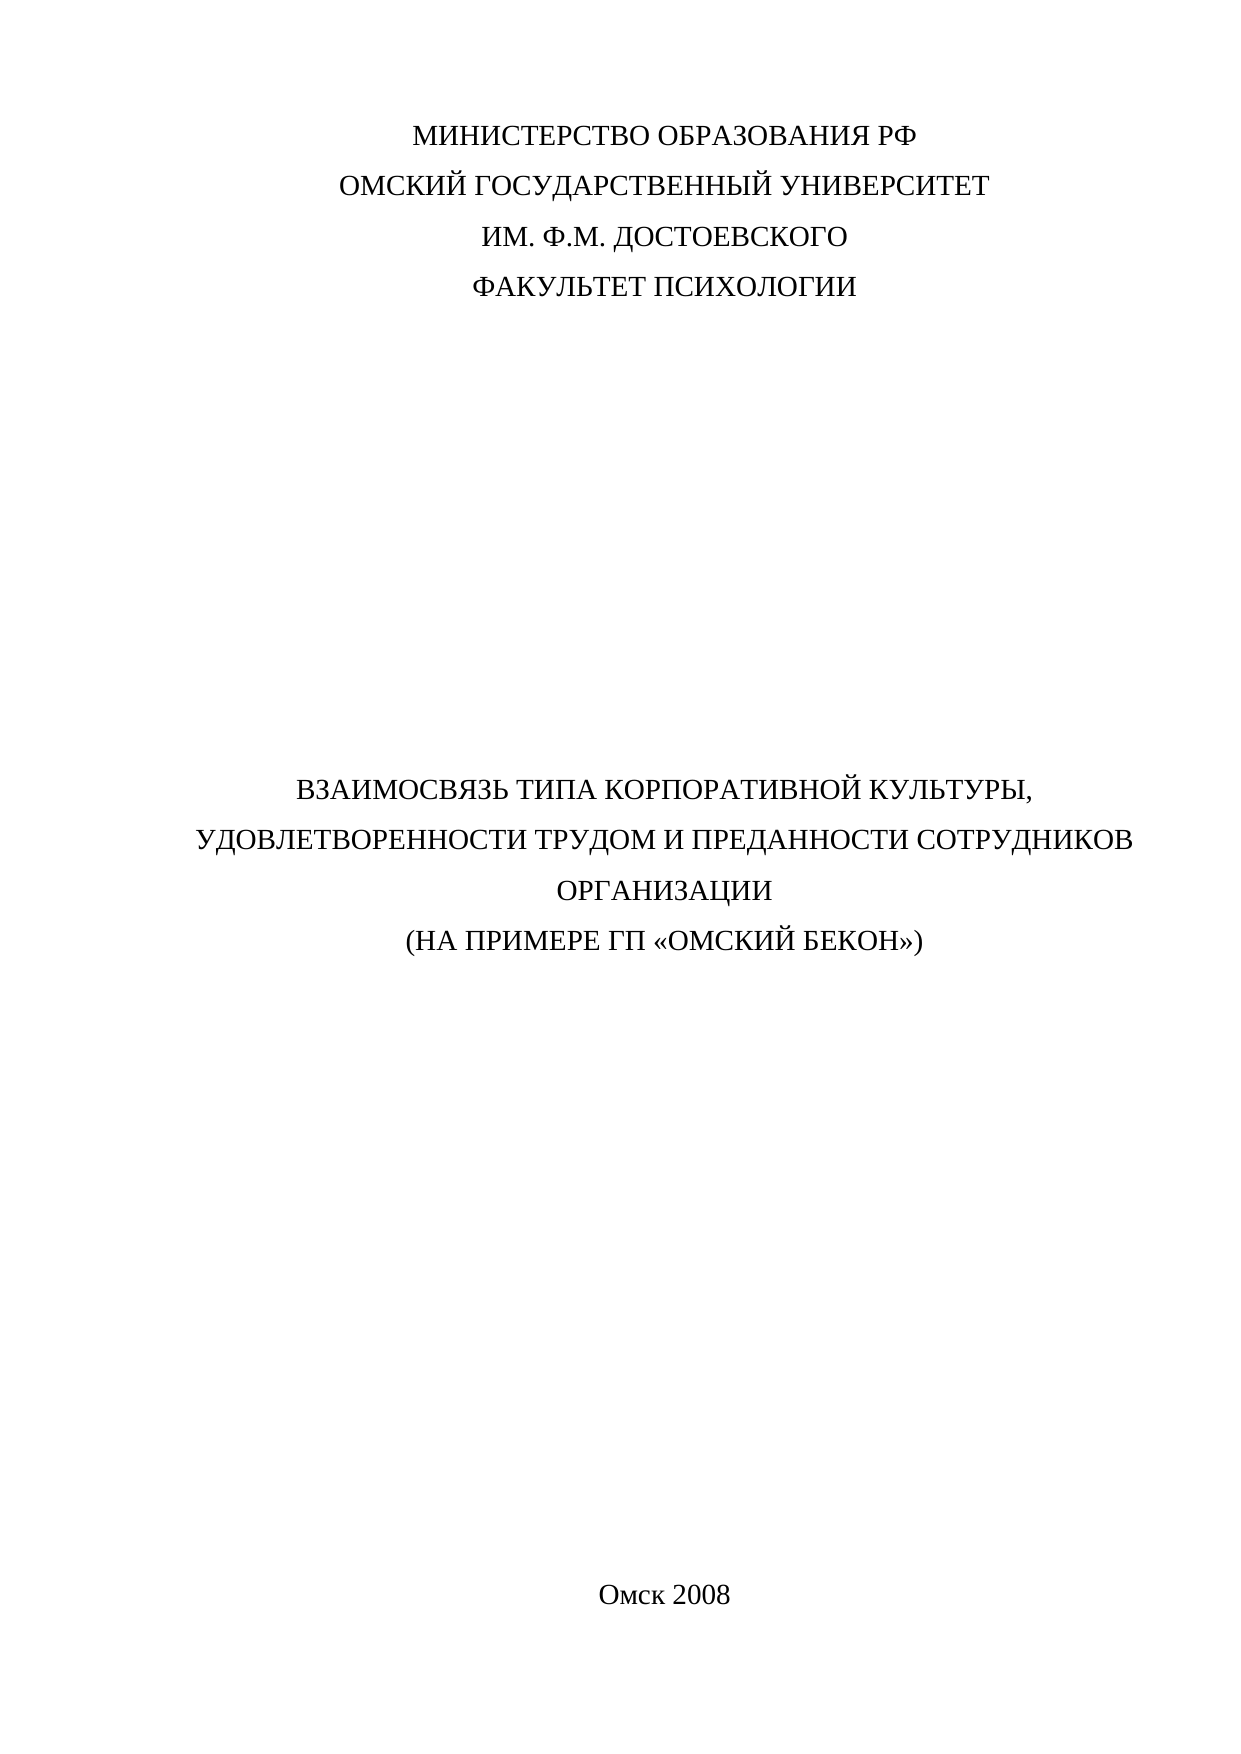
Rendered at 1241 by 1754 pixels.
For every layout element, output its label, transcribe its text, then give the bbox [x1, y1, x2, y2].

text ВЗАИМОСВЯЗЬ ТИПА КОРПОРАТИВНОЙ КУЛЬТУРЫ, УДОВЛЕТВОРЕННОСТИ ТРУДОМ И ПРЕДАННОСТИ СОТРУДНИКОВ ОРГАНИЗАЦИИ [177, 772, 1152, 906]
text МИНИСТЕРСТВО ОБРАЗОВАНИЯ РФ [177, 118, 1152, 152]
text ФАКУЛЬТЕТ ПСИХОЛОГИИ [177, 269, 1152, 303]
text ОМСКИЙ ГОСУДАРСТВЕННЫЙ УНИВЕРСИТЕТ [177, 168, 1152, 202]
text Омск 2008 [177, 1577, 1152, 1611]
text (НА ПРИМЕРЕ ГП «ОМСКИЙ БЕКОН») [177, 923, 1152, 957]
text ИМ. Ф.М. ДОСТОЕВСКОГО [177, 219, 1152, 252]
